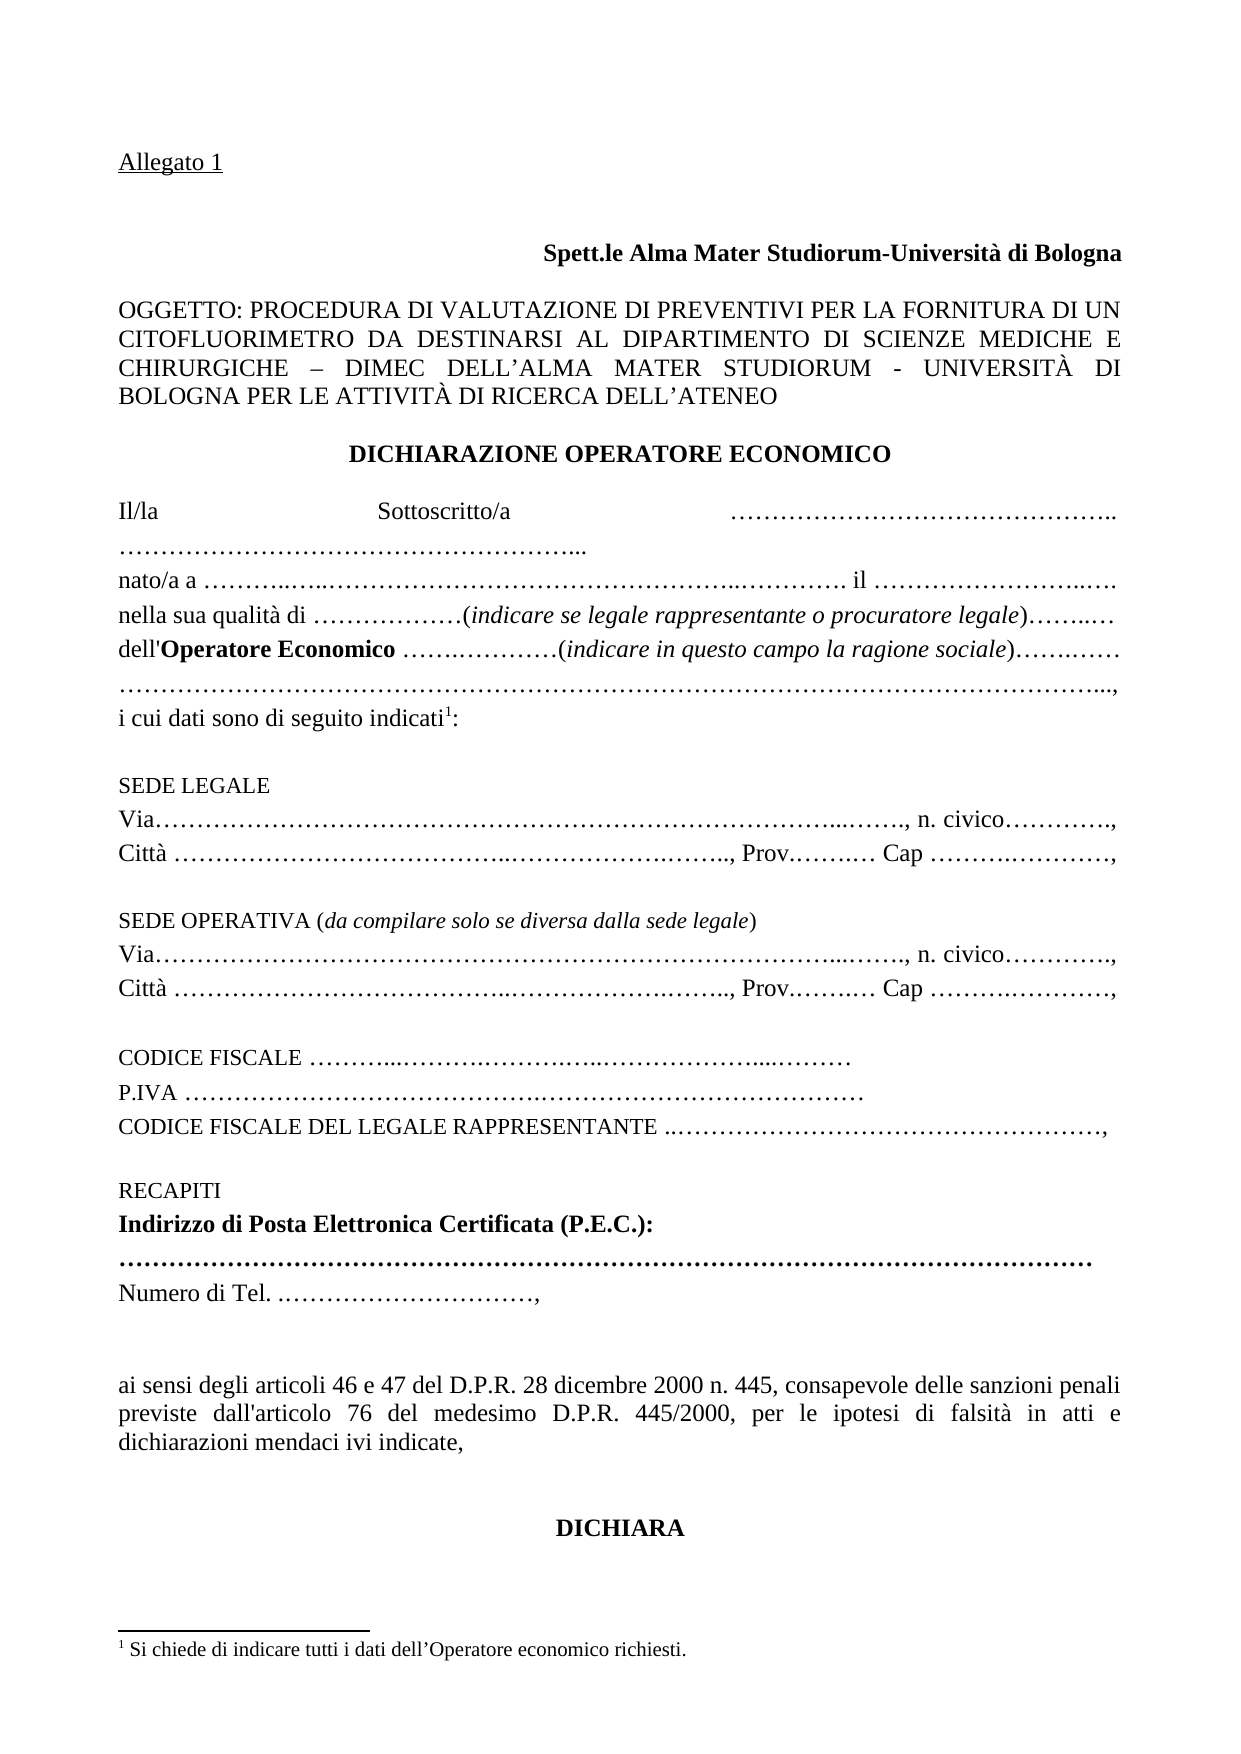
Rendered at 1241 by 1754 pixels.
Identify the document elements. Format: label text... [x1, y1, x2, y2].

text Spett.le Alma Mater Studiorum-Università di Bologna [118, 238, 1122, 266]
text SEDE OPERATIVA (da compilare solo se diversa dalla sede legale) [118, 907, 1117, 934]
text Via………………………………………………………………………...……., n. civico…………., Città …………………………………..……………….…….., Prov.…….… Cap ……….…………, [118, 804, 1117, 867]
text CODICE FISCALE DEL LEGALE RAPPRESENTANTE ..……………………………………………, [118, 1111, 1117, 1140]
text DICHIARA [118, 1513, 1122, 1542]
text CODICE FISCALE ………...……….……….…..………………....……… [118, 1042, 1117, 1071]
text DICHIARAZIONE OPERATORE ECONOMICO [118, 439, 1122, 468]
text RECAPITI [118, 1177, 1117, 1204]
text nella sua qualità di ………………(indicare se legale rappresentante o procuratore legale)……..… [118, 600, 1117, 629]
text i cui dati sono di seguito indicati: [118, 703, 1117, 732]
text Il/la Sottoscritto/a ………………………………………..………………………………………………... [118, 496, 1117, 560]
text ………………………………………………………………………………………………………..., [118, 669, 1122, 698]
text ai sensi degli articoli 46 e 47 del D.P.R. 28 dicembre 2000 n. 445, consapevole delle sanzioni penali previste dall'articolo 76 del medesimo D.P.R. 445/2000, per le ipotesi di falsità in atti e dichiarazioni mendaci ivi indicate, [118, 1370, 1122, 1456]
text P.IVA …………………………………….………………………………… [118, 1077, 1117, 1106]
text nato/a a ………..…..…………………………………………..…………. il ……………………..…. [118, 565, 1117, 594]
text ……………………………………………………………………………………………………… [118, 1243, 1117, 1272]
text SEDE LEGALE [118, 772, 1117, 799]
text Indirizzo di Posta Elettronica Certificata (P.E.C.): [118, 1209, 1117, 1238]
text Allegato 1 [118, 147, 1122, 176]
text OGGETTO: PROCEDURA DI VALUTAZIONE DI PREVENTIVI PER LA FORNITURA DI UN CITOFLUORIMETRO DA DESTINARSI AL DIPARTIMENTO DI SCIENZE MEDICHE E CHIRURGICHE – DIMEC DELL’ALMA MATER STUDIORUM - UNIVERSITÀ DI BOLOGNA PER LE ATTIVITÀ DI RICERCA DELL’ATENEO [118, 295, 1122, 410]
text Via………………………………………………………………………...……., n. civico…………., Città …………………………………..……………….…….., Prov.…….… Cap ……….…………, [118, 939, 1117, 1002]
text dell'Operatore Economico …….…………(indicare in questo campo la ragione sociale)…….…… [118, 634, 1122, 663]
text Numero di Tel. .…………………………, [118, 1278, 1117, 1307]
